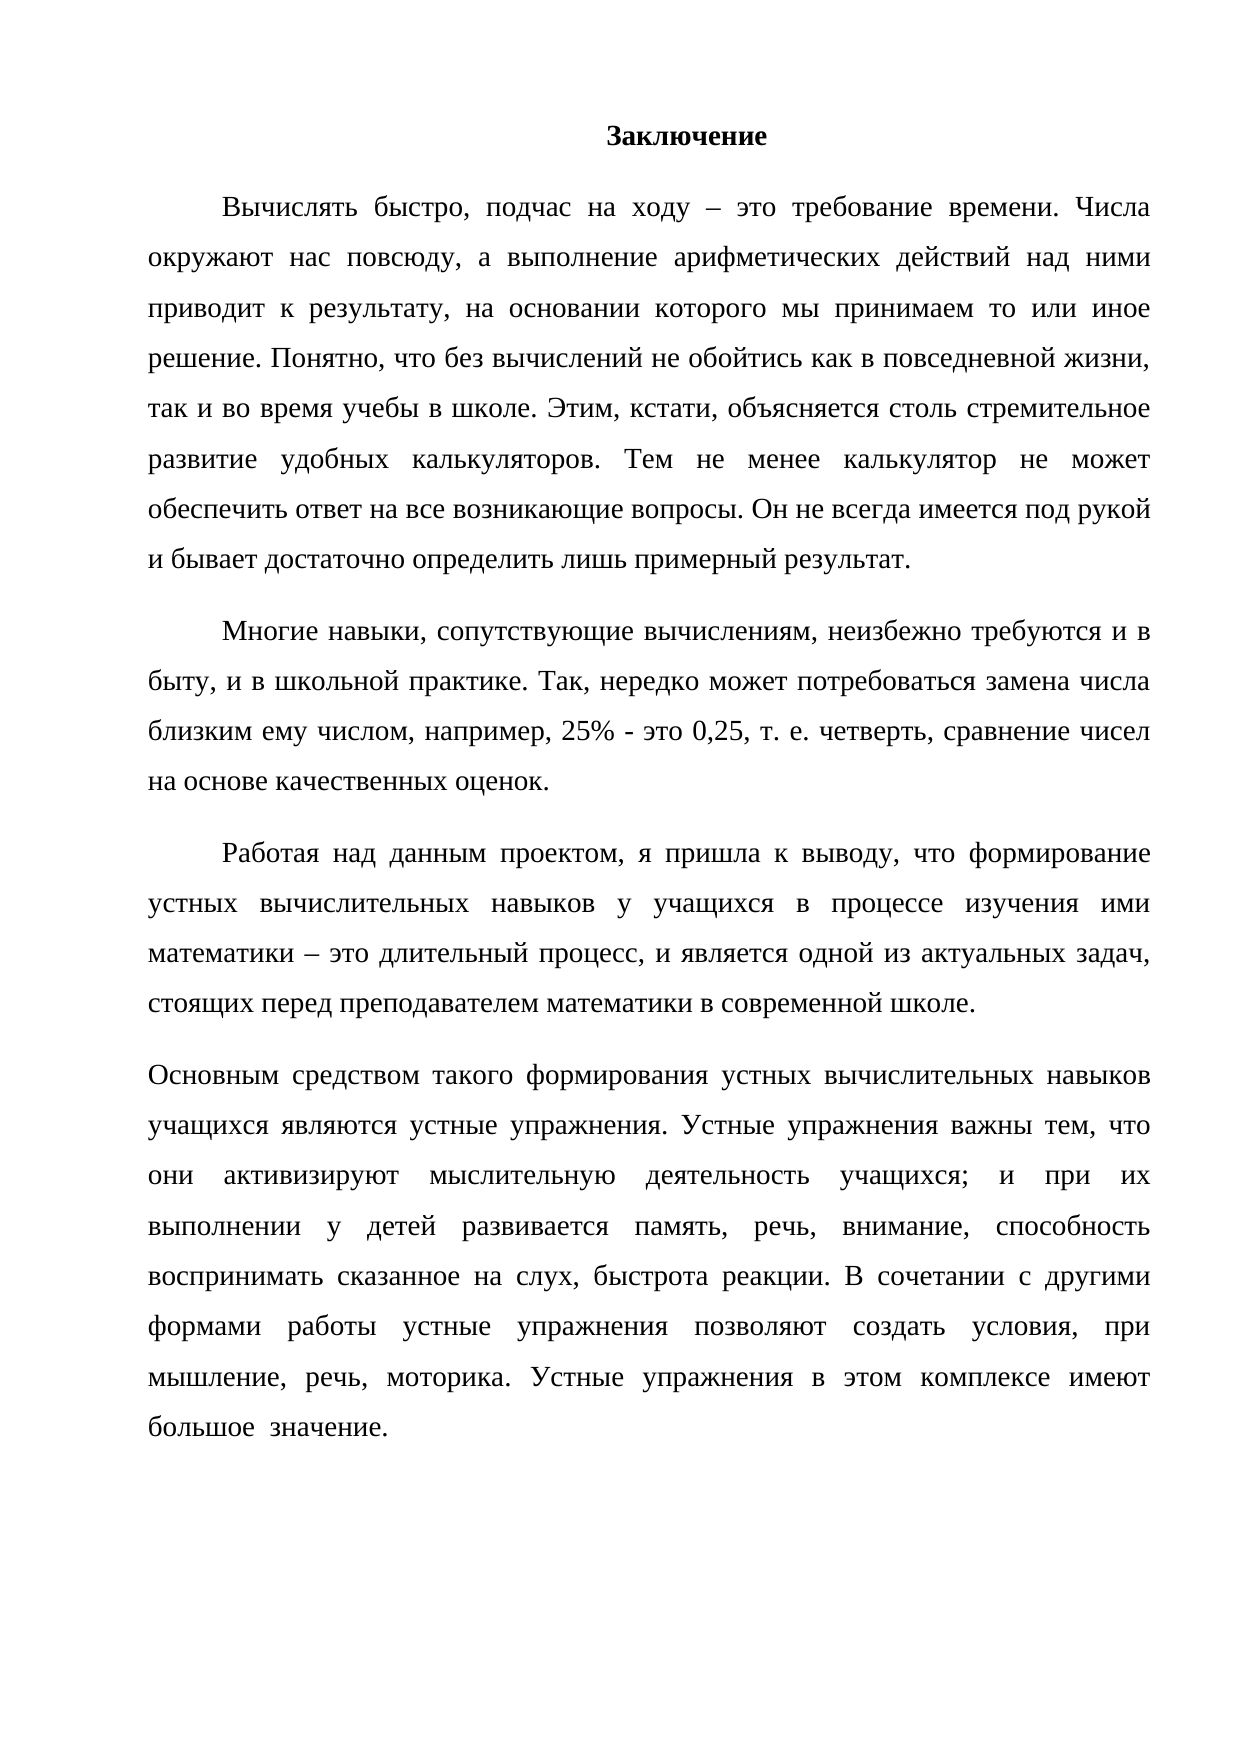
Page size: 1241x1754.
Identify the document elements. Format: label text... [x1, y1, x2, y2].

text Многие навыки, сопутствующие вычислениям, неизбежно требуются и в быту, и в школьной практике. Так, нередко может потребоваться замена числа близким ему числом, например, 25% - это 0,25, т. е. четверть, сравнение чисел на основе качественных оценок. [148, 613, 1152, 797]
text Основным средством такого формирования устных вычислительных навыков учащихся являются устные упражнения. Устные упражнения важны тем, что они активизируют мыслительную деятельность учащихся; и при их выполнении у детей развивается память, речь, внимание, способность воспринимать сказанное на слух, быстрота реакции. В сочетании с другими формами работы устные упражнения позволяют создать условия, при мышление, речь, моторика. Устные упражнения в этом комплексе имеют большое значение. [148, 1057, 1152, 1442]
text Заключение [148, 118, 1152, 152]
text Работая над данным проектом, я пришла к выводу, что формирование устных вычислительных навыков у учащихся в процессе изучения ими математики – это длительный процесс, и является одной из актуальных задач, стоящих перед преподавателем математики в современной школе. [148, 835, 1152, 1019]
text Вычислять быстро, подчас на ходу – это требование времени. Числа окружают нас повсюду, а выполнение арифметических действий над ними приводит к результату, на основании которого мы принимаем то или иное решение. Понятно, что без вычислений не обойтись как в повседневной жизни, так и во время учебы в школе. Этим, кстати, объясняется столь стремительное развитие удобных калькуляторов. Тем не менее калькулятор не может обеспечить ответ на все возникающие вопросы. Он не всегда имеется под рукой и бывает достаточно определить лишь примерный результат. [148, 189, 1152, 575]
